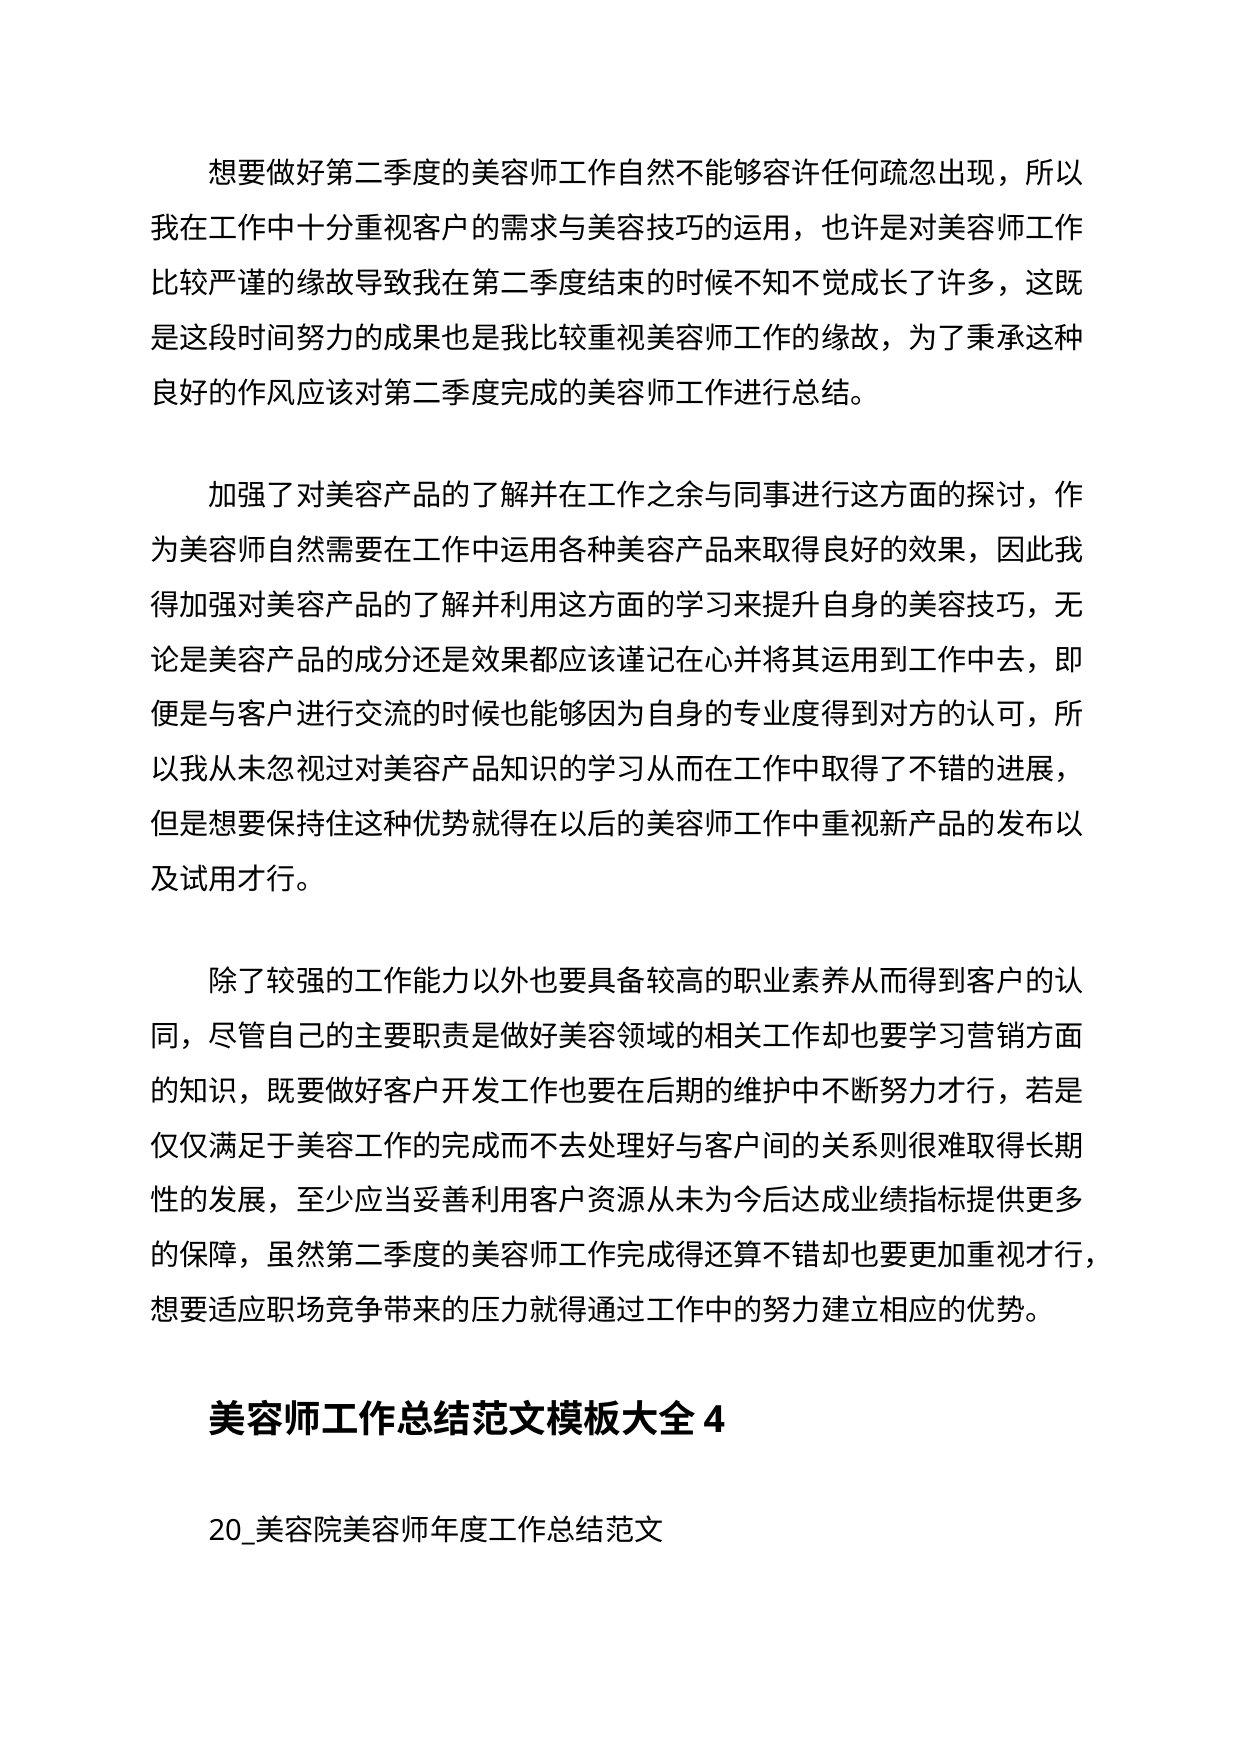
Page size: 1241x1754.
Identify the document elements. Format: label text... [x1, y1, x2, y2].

text 除了较强的工作能力以外也要具备较高的职业素养从而得到客户的认同，尽管自己的主要职责是做好美容领域的相关工作却也要学习营销方面的知识，既要做好客户开发工作也要在后期的维护中不断努力才行，若是仅仅满足于美容工作的完成而不去处理好与客户间的关系则很难取得长期性的发展，至少应当妥善利用客户资源从未为今后达成业绩指标提供更多的保障，虽然第二季度的美容师工作完成得还算不错却也要更加重视才行，想要适应职场竞争带来的压力就得通过工作中的努力建立相应的优势。 [150, 957, 1090, 1329]
text 想要做好第二季度的美容师工作自然不能够容许任何疏忽出现，所以我在工作中十分重视客户的需求与美容技巧的运用，也许是对美容师工作比较严谨的缘故导致我在第二季度结束的时候不知不觉成长了许多，这既是这段时间努力的成果也是我比较重视美容师工作的缘故，为了秉承这种良好的作风应该对第二季度完成的美容师工作进行总结。 [150, 150, 1090, 412]
text 美容师工作总结范文模板大全4 [150, 1388, 1090, 1443]
text 20_美容院美容师年度工作总结范文 [150, 1506, 1090, 1548]
text 加强了对美容产品的了解并在工作之余与同事进行这方面的探讨，作为美容师自然需要在工作中运用各种美容产品来取得良好的效果，因此我得加强对美容产品的了解并利用这方面的学习来提升自身的美容技巧，无论是美容产品的成分还是效果都应该谨记在心并将其运用到工作中去，即便是与客户进行交流的时候也能够因为自身的专业度得到对方的认可，所以我从未忽视过对美容产品知识的学习从而在工作中取得了不错的进展，但是想要保持住这种优势就得在以后的美容师工作中重视新产品的发布以及试用才行。 [150, 471, 1090, 898]
